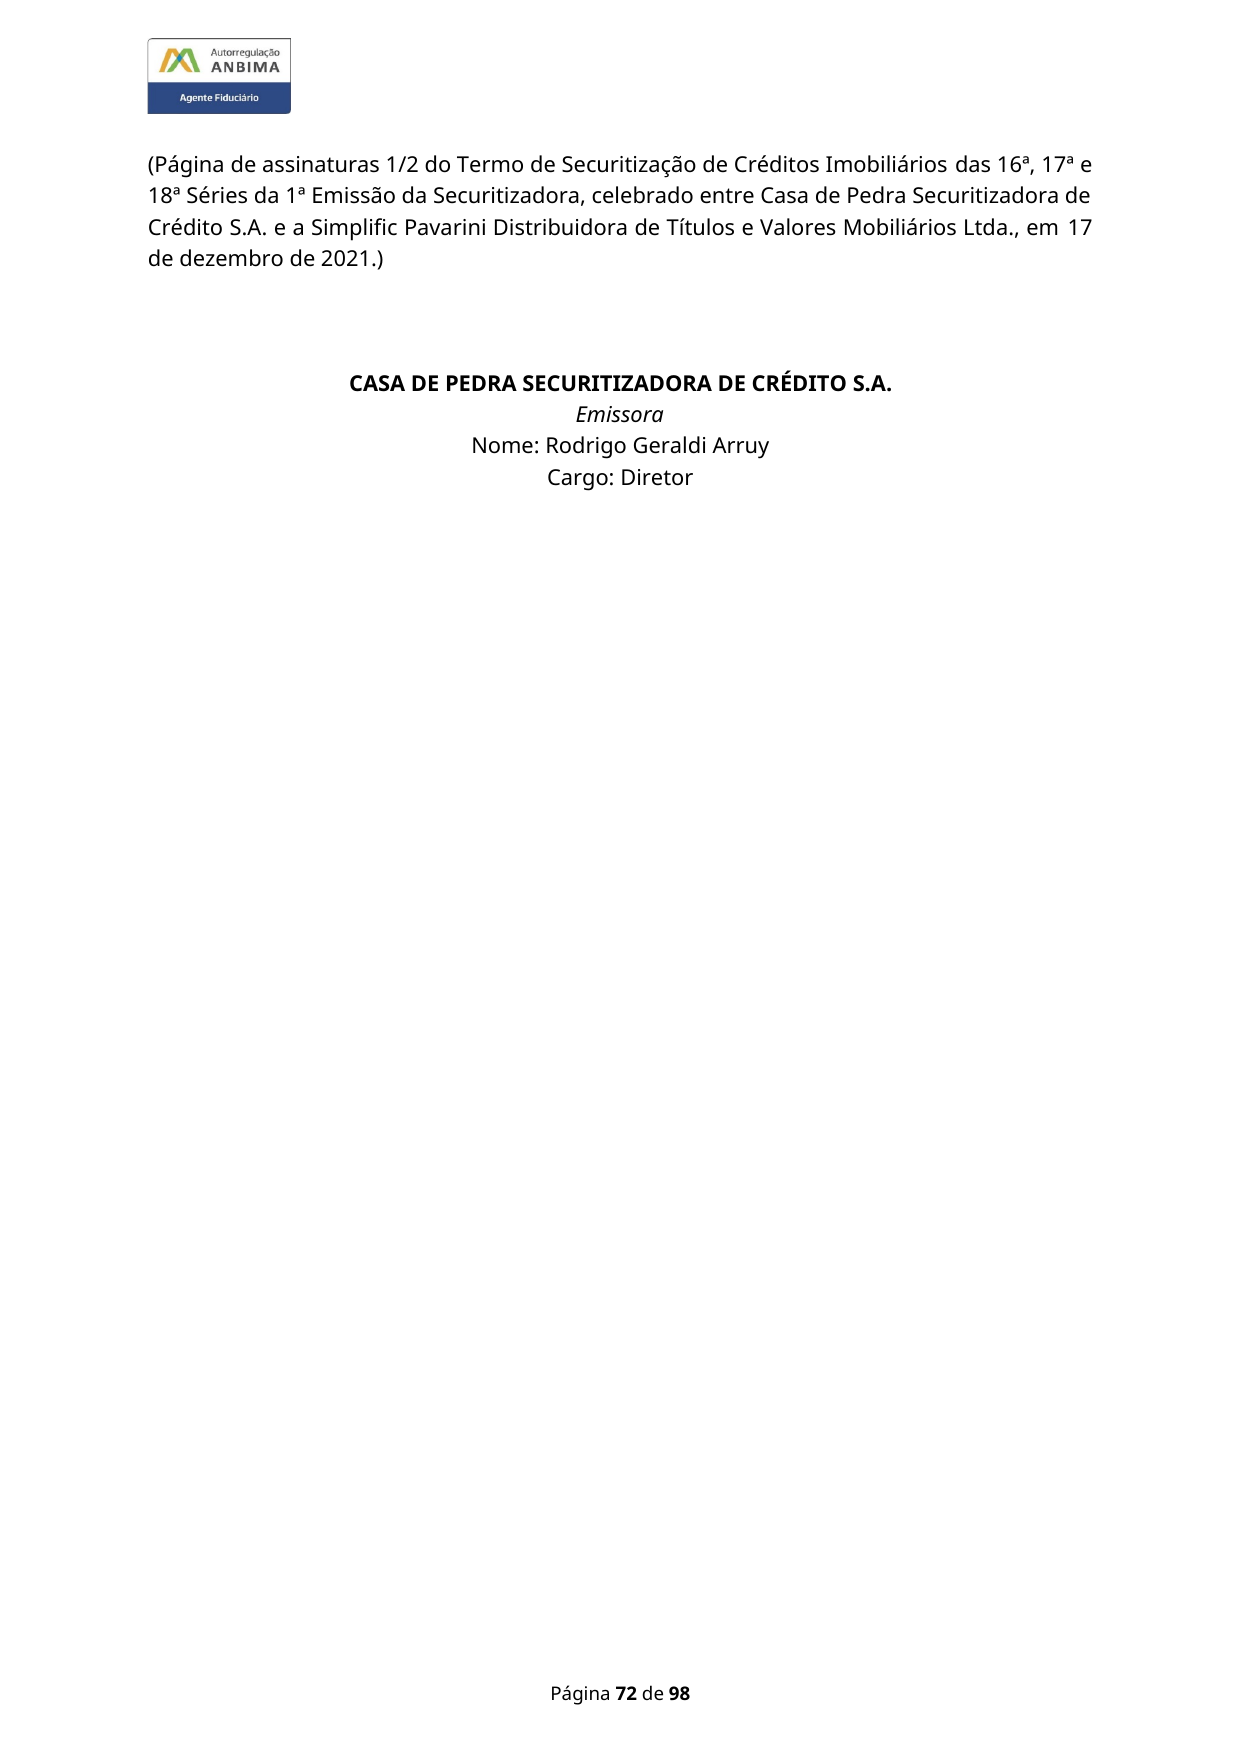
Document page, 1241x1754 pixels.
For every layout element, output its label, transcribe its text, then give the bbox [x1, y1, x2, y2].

picture [147, 38, 291, 114]
table_header CASA DE PEDRA SECURITIZADORA DE CRÉDITO S.A. Emissora [148, 366, 1092, 429]
text Nome: Rodrigo Geraldi Arruy [148, 429, 1092, 460]
text (Página de assinaturas 1/2 do Termo de Securitização de Créditos Imobiliários das 16ª, 17ª e 18ª Séries da 1ª Emissão da Securitizadora, celebrado entre Casa de Pedra Securitizadora de Crédito S.A. e a Simplific Pavarini Distribuidora de Títulos e Valores Mobiliários Ltda., em 17 de dezembro de 2021.) [148, 148, 1092, 273]
text Cargo: Diretor [148, 460, 1092, 491]
